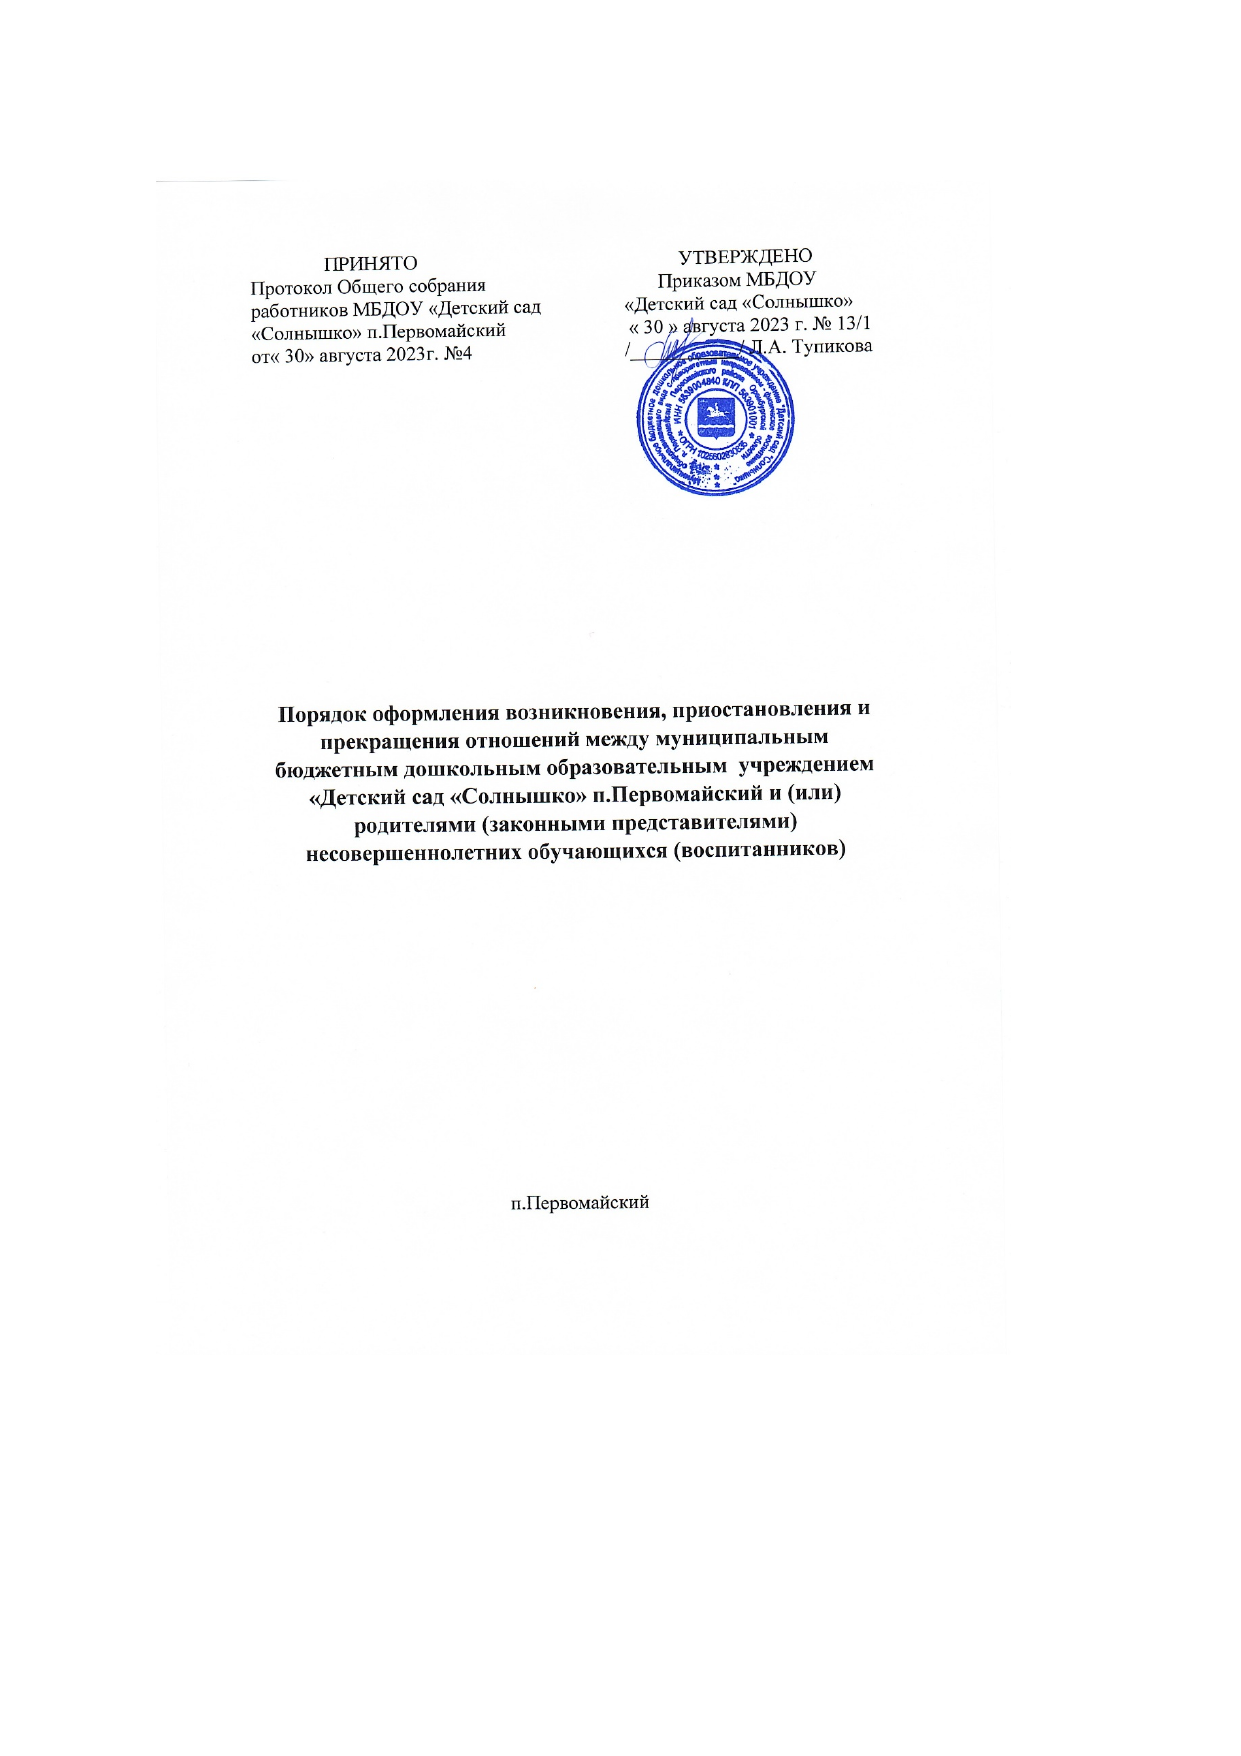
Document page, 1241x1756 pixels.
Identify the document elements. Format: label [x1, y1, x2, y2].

picture [150, 171, 1011, 1355]
